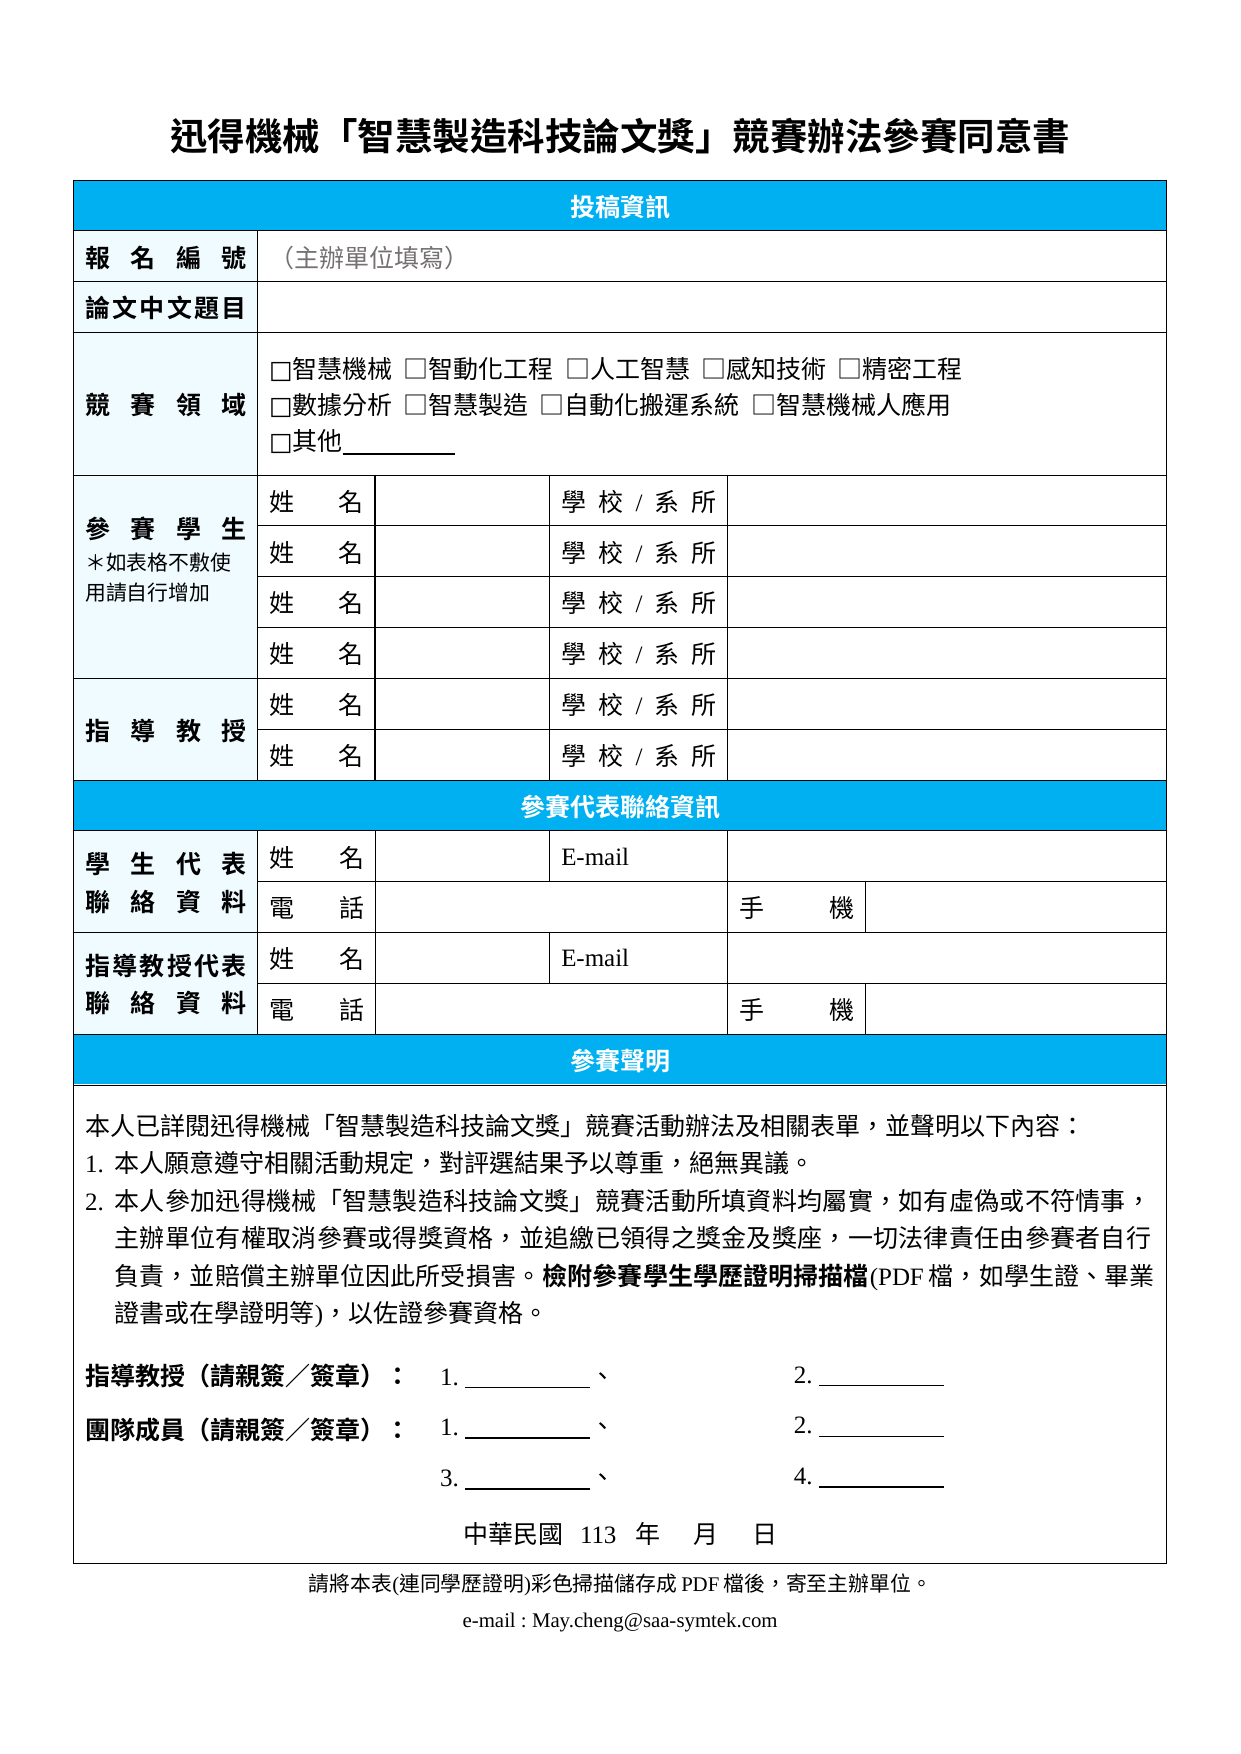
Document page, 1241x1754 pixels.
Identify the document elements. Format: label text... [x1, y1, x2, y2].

table_cell 姓名 [258, 831, 375, 881]
table_cell 姓名 [258, 526, 374, 576]
table_cell 手機 [728, 984, 865, 1034]
table_cell E-mail [550, 933, 727, 983]
table_cell [376, 476, 549, 525]
table_header 投稿資訊 [74, 181, 1166, 230]
table_cell 姓名 [258, 476, 374, 525]
table_cell 姓名 [258, 679, 374, 729]
table_cell 學校/系所 [550, 679, 727, 729]
table_cell 姓名 [258, 628, 374, 678]
table_cell 手機 [728, 882, 865, 932]
table_cell 3. 、 [429, 1453, 782, 1503]
table_cell 學校/系所 [550, 526, 727, 576]
table_cell [376, 730, 549, 779]
table_cell 學生代表 聯絡資料 [74, 831, 257, 932]
table_cell 2. [783, 1402, 1166, 1453]
table_cell 報名編號 [74, 231, 257, 281]
table_cell [728, 730, 1166, 779]
table_cell [728, 831, 1166, 881]
table_cell [728, 577, 1166, 627]
table_cell 參賽學生 ＊如表格不敷使用請自行增加 [74, 476, 257, 678]
table_cell 2. [783, 1351, 1166, 1402]
table_cell [376, 831, 549, 881]
table_cell 1. 、 [429, 1351, 782, 1402]
table_cell [376, 679, 549, 729]
table_cell 本人已詳閱迅得機械「智慧製造科技論文獎」競賽活動辦法及相關表單，並聲明以下內容： 本人願意遵守相關活動規定，對評選結果予以尊重，絕無異議。 本人參加迅得機械「智慧製造科技論文獎」競賽活動所填資料均屬實，如有虛偽或不符情事，主辦單位有權取消參賽或得獎資格，並追繳已領得之獎金及獎座，一切法律責任由參賽者自行負責，並賠償主辦單位因此所受損害。檢附參賽學生學歷證明掃描檔(PDF檔，如學生證、畢業證書或在學證明等)，以佐證參賽資格。 [74, 1086, 1166, 1351]
table_cell [728, 679, 1166, 729]
text 請將本表(連同學歷證明)彩色掃描儲存成PDF檔後，寄至主辦單位。 [118, 1564, 1122, 1601]
table_cell □智慧機械 □智動化工程 □人工智慧 □感知技術 □精密工程 □數據分析 □智慧製造 □自動化搬運系統 □智慧機械人應用 □其他 [258, 333, 1166, 474]
table_cell [376, 526, 549, 576]
table_cell [728, 628, 1166, 678]
table_cell 學校/系所 [550, 476, 727, 525]
table_cell （主辦單位填寫） [258, 231, 1166, 281]
table_cell [376, 984, 727, 1034]
table_cell [376, 882, 727, 932]
table_cell 中華民國 113 年 月 日 [74, 1504, 1166, 1563]
table_cell [728, 933, 1166, 983]
text e-mail : May.cheng@saa-symtek.com [118, 1601, 1122, 1639]
table_cell 指導教授代表 聯絡資料 [74, 933, 257, 1034]
table_cell 電話 [258, 984, 375, 1034]
table_cell [376, 628, 549, 678]
table_cell 參賽代表聯絡資訊 [74, 781, 1166, 830]
table_cell 指導教授（請親簽／簽章）： [74, 1351, 428, 1402]
table_cell [866, 984, 1166, 1034]
table_cell 學校/系所 [550, 730, 727, 779]
table_cell [728, 526, 1166, 576]
table_cell [376, 577, 549, 627]
table_cell [728, 476, 1166, 525]
table_cell [258, 282, 1166, 332]
table_cell 姓名 [258, 730, 374, 779]
table_cell 團隊成員（請親簽／簽章）： [74, 1402, 428, 1503]
table_cell 論文中文題目 [74, 282, 257, 332]
text 迅得機械「智慧製造科技論文獎」競賽辦法參賽同意書 [118, 97, 1122, 172]
table_cell 學校/系所 [550, 628, 727, 678]
table_cell 學校/系所 [550, 577, 727, 627]
table_cell 姓名 [258, 933, 375, 983]
table_cell 競賽領域 [74, 333, 257, 474]
table_cell [376, 933, 549, 983]
table_cell 指導教授 [74, 679, 257, 779]
table_cell 姓名 [258, 577, 374, 627]
table_cell E-mail [550, 831, 727, 881]
table_cell [866, 882, 1166, 932]
table_cell 4. [783, 1453, 1166, 1503]
table_cell 參賽聲明 [74, 1035, 1166, 1084]
table_cell 1. 、 [429, 1402, 782, 1453]
table_cell 電話 [258, 882, 375, 932]
